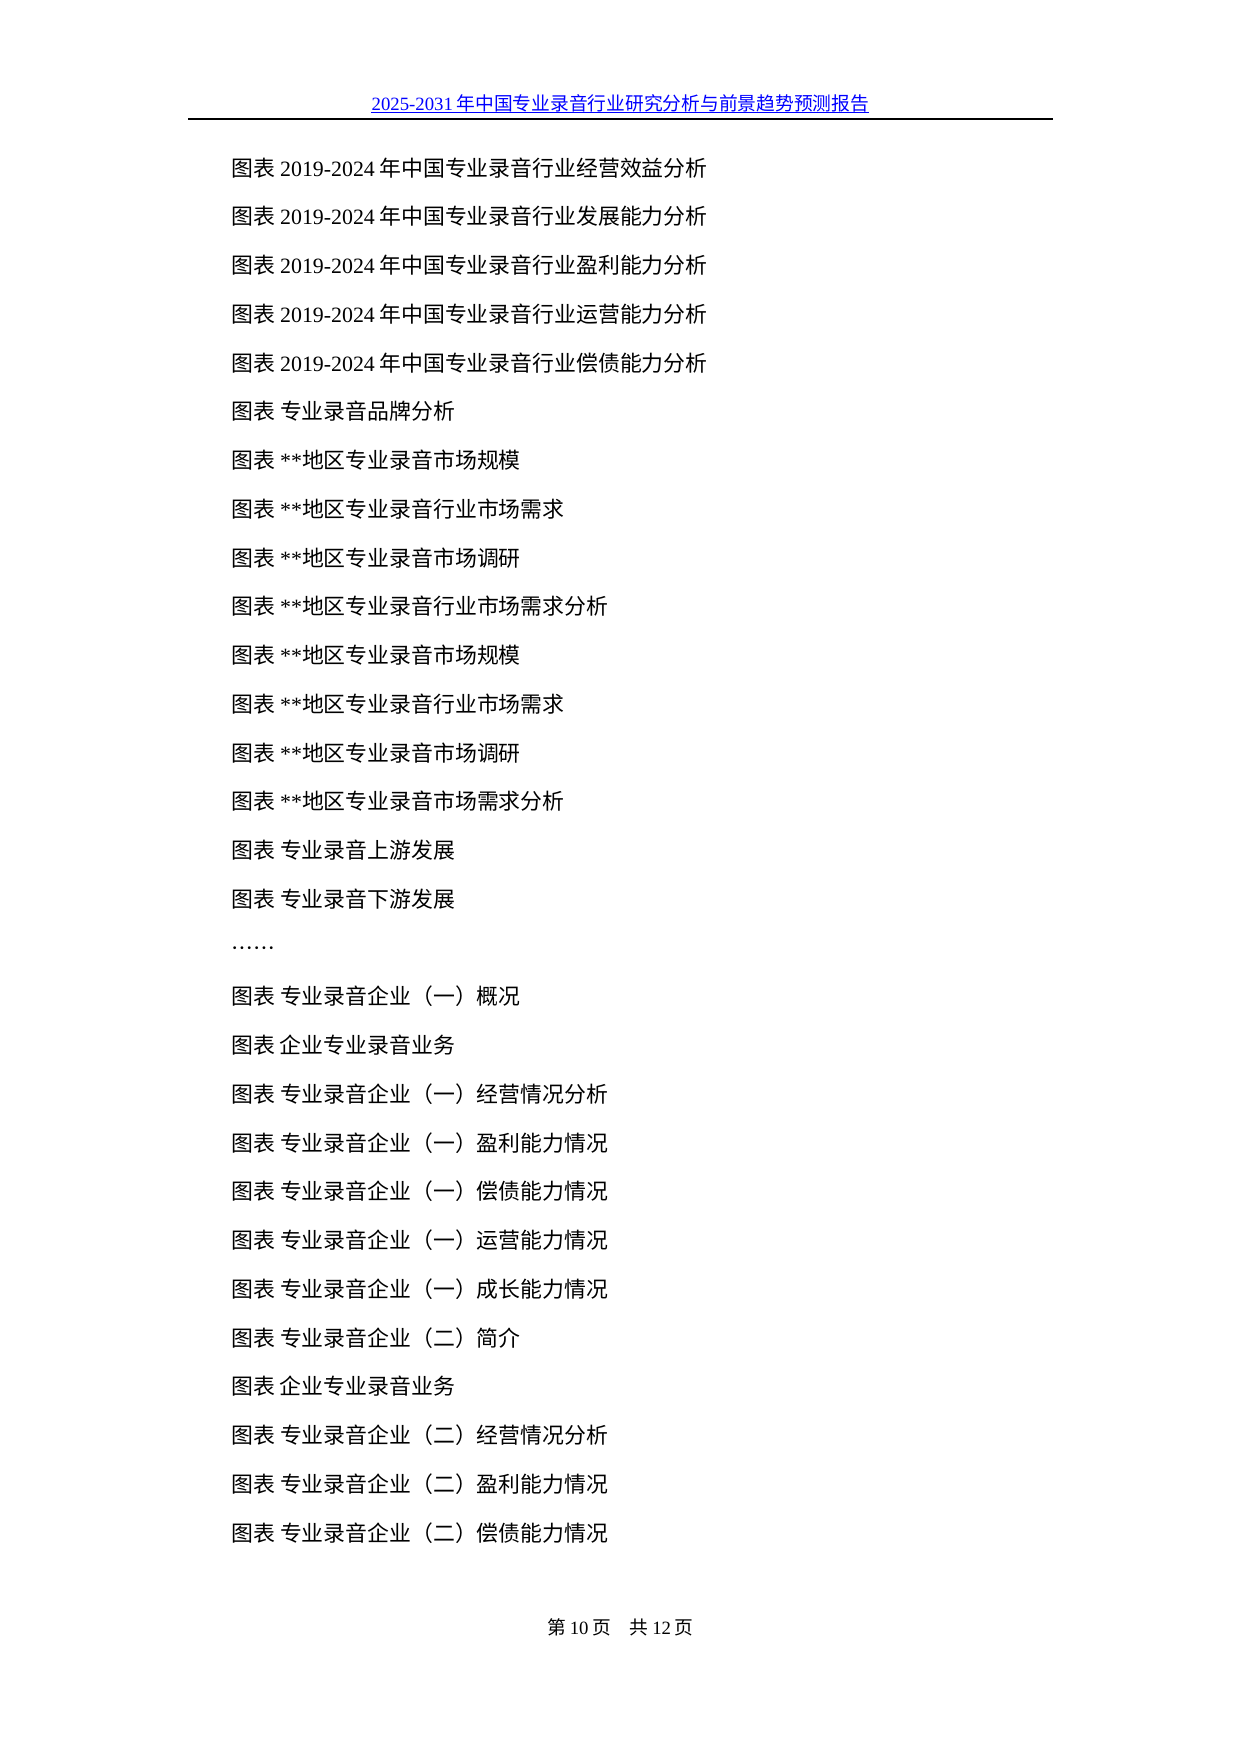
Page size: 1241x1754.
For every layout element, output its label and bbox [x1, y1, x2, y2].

text [187, 150, 1053, 1548]
